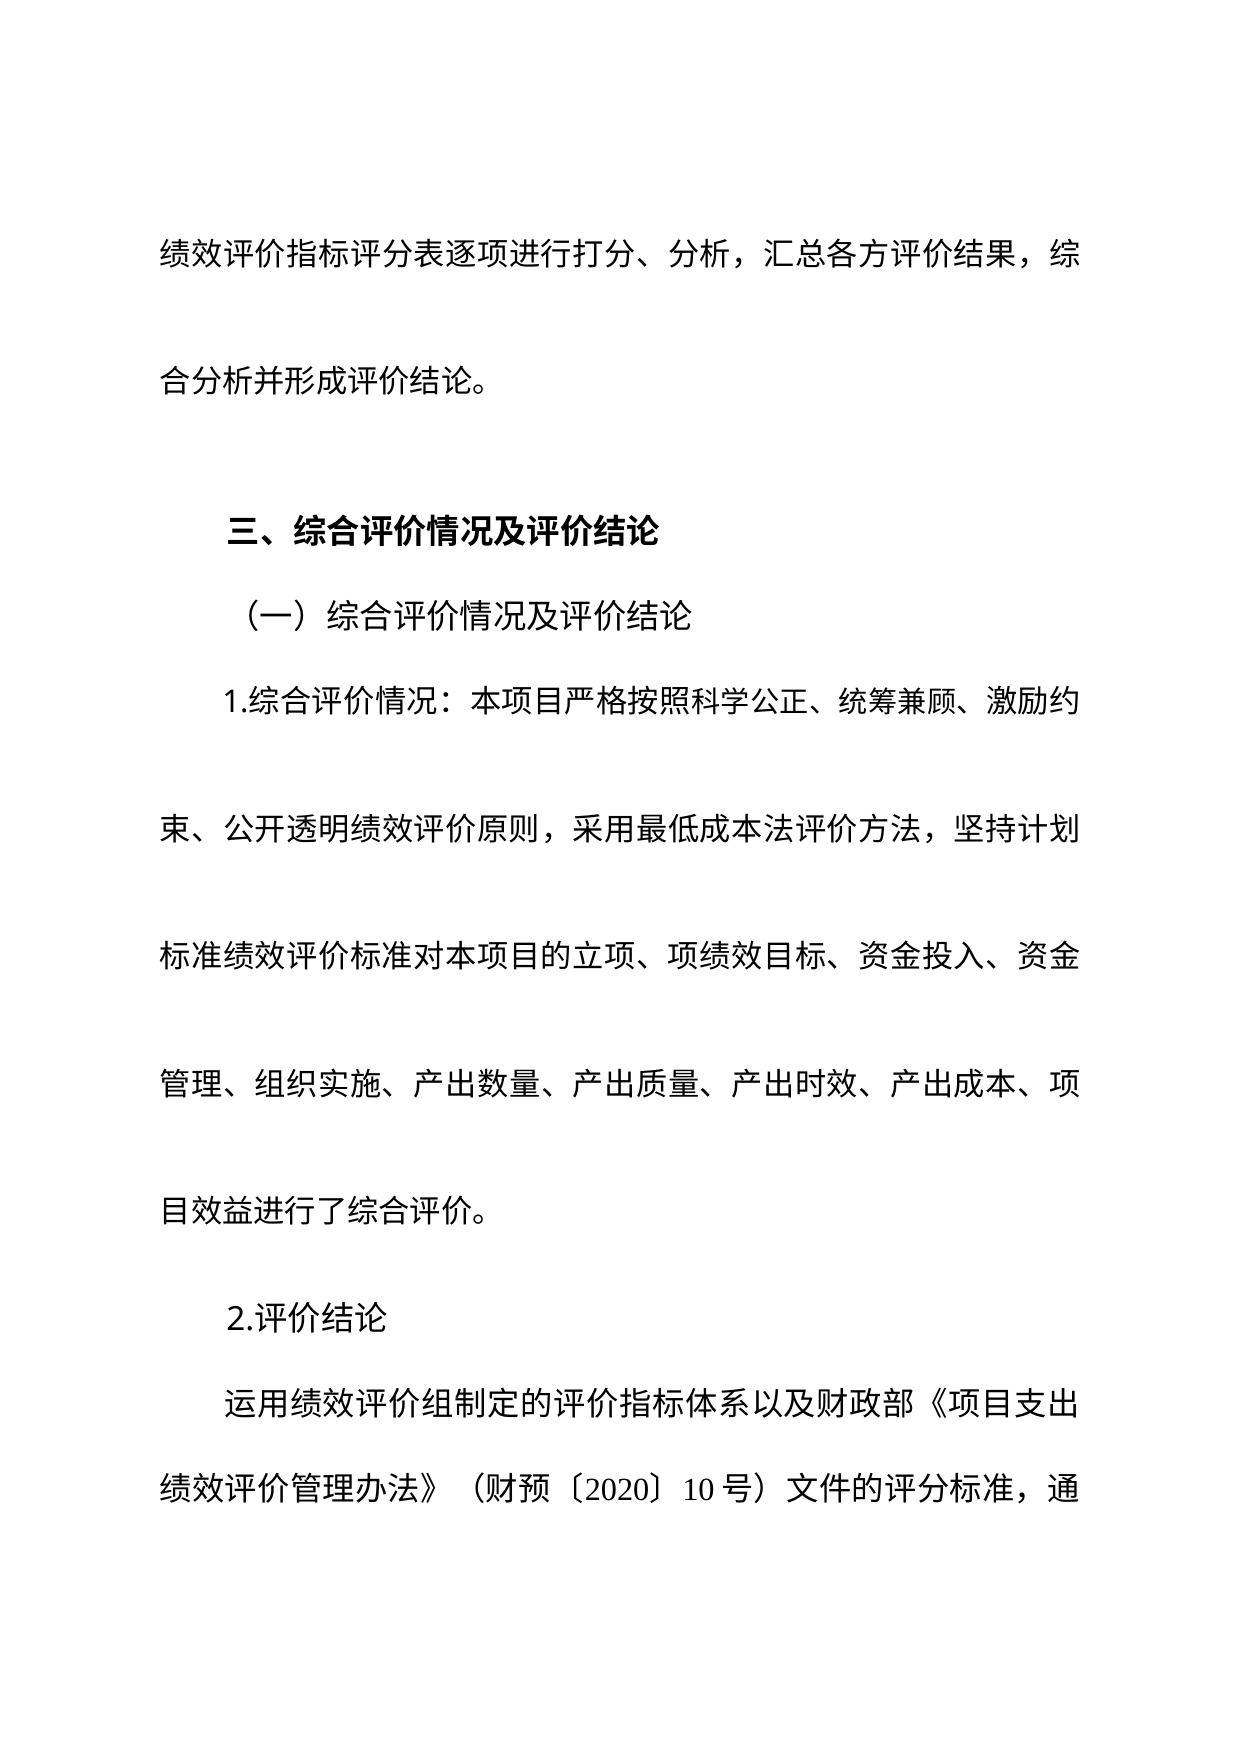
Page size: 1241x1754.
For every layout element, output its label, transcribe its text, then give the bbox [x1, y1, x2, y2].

subtitle （一）综合评价情况及评价结论 [159, 571, 1081, 656]
subtitle 三、综合评价情况及评价结论 [159, 486, 1081, 571]
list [159, 209, 1081, 421]
text 1.综合评价情况：本项目严格按照科学公正、统筹兼顾、激励约束、公开透明绩效评价原则，采用最低成本法评价方法，坚持计划标准绩效评价标准对本项目的立项、项绩效目标、资金投入、资金管理、组织实施、产出数量、产出质量、产出时效、产出成本、项目效益进行了综合评价。 [159, 656, 1081, 1251]
subtitle 2.评价结论 [159, 1274, 1081, 1359]
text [159, 1359, 1081, 1529]
